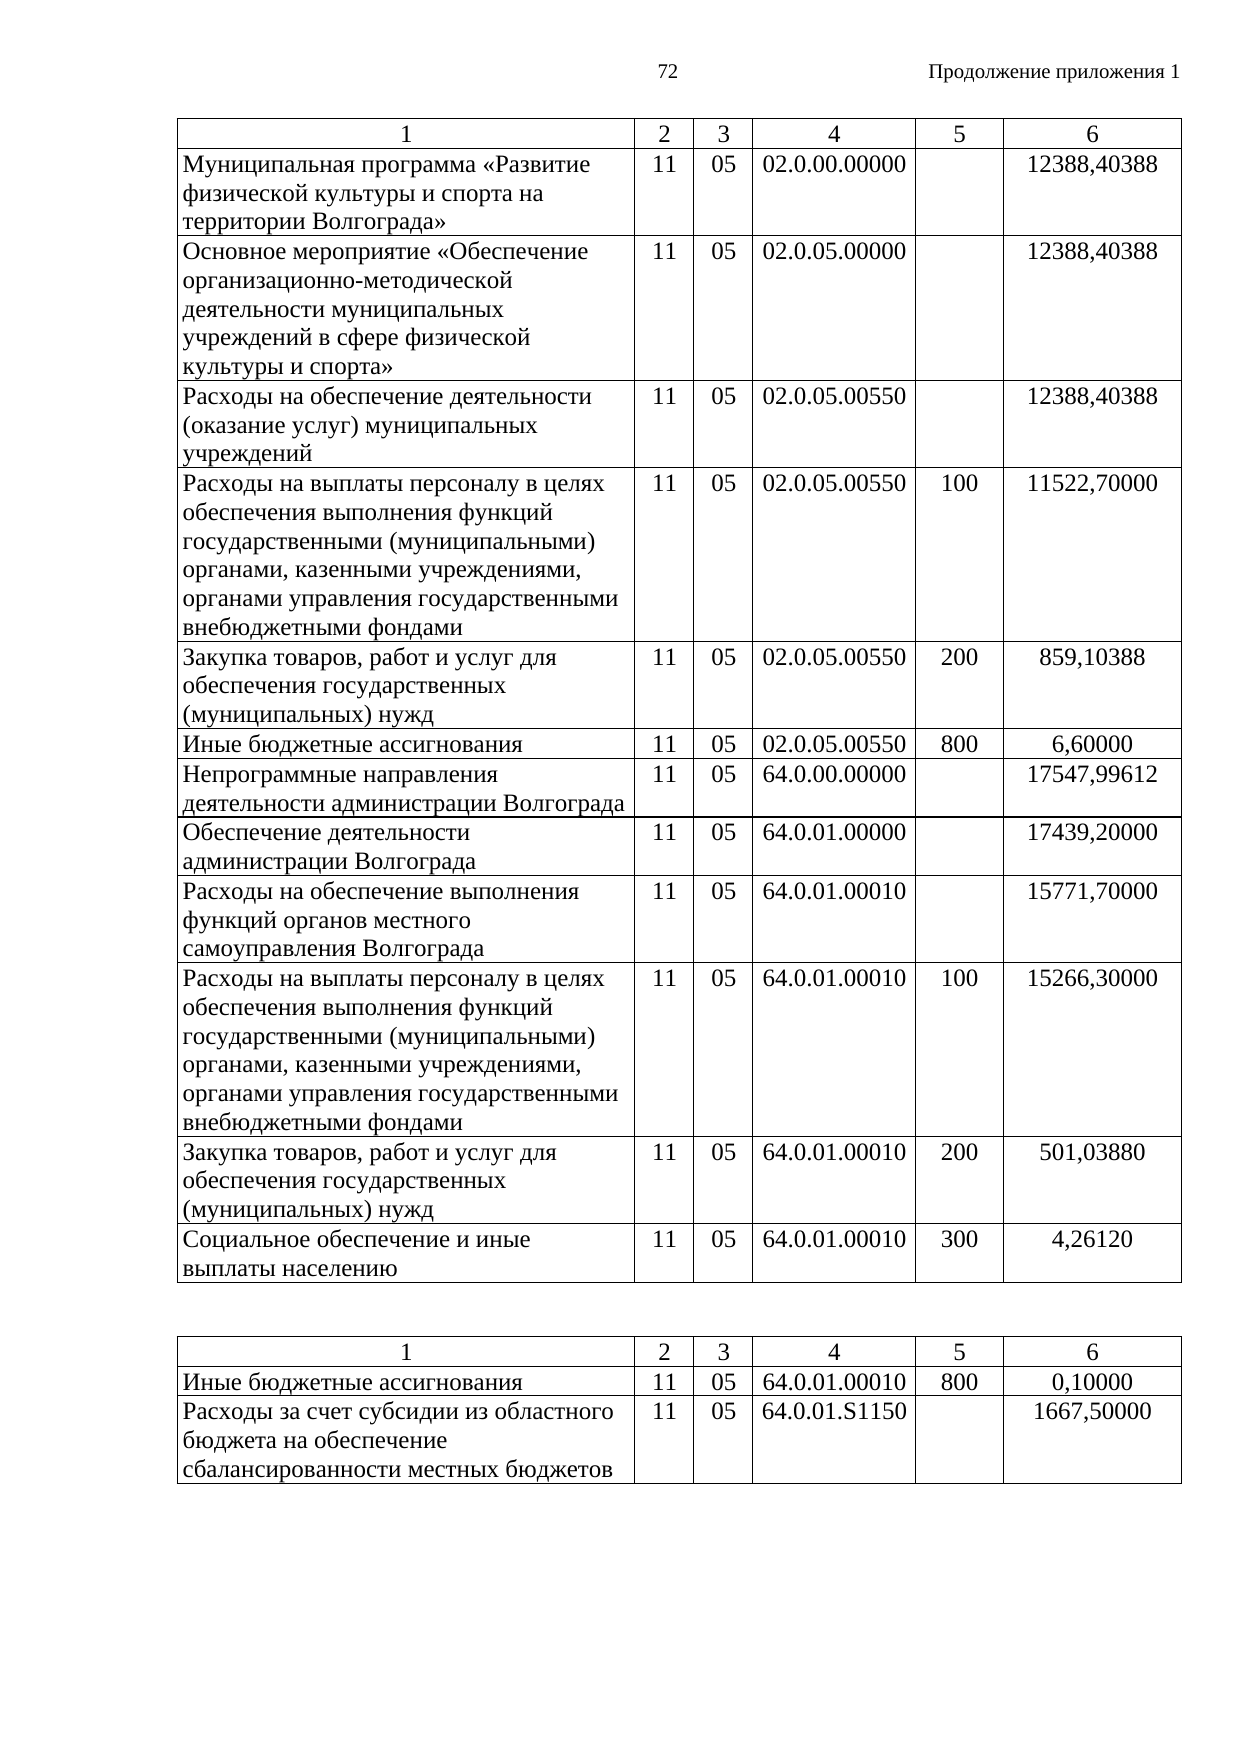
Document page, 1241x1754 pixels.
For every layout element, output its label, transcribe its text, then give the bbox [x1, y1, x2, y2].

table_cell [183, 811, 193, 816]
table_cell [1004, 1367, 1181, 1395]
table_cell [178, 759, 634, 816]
table_header 3 [694, 119, 752, 148]
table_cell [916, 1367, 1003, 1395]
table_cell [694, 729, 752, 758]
table_header 5 [916, 119, 1003, 148]
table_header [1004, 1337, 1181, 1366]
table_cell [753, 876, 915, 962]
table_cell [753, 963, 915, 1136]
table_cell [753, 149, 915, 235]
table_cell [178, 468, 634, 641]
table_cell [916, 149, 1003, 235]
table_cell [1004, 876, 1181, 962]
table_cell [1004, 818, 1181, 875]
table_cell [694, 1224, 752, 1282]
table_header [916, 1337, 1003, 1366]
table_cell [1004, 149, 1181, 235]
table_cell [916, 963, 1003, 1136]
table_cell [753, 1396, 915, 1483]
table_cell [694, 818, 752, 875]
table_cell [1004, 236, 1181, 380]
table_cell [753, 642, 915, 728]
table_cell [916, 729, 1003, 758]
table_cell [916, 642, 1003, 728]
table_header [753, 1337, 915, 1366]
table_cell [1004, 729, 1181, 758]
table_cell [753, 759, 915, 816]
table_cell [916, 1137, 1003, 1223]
table_header 2 [635, 119, 693, 148]
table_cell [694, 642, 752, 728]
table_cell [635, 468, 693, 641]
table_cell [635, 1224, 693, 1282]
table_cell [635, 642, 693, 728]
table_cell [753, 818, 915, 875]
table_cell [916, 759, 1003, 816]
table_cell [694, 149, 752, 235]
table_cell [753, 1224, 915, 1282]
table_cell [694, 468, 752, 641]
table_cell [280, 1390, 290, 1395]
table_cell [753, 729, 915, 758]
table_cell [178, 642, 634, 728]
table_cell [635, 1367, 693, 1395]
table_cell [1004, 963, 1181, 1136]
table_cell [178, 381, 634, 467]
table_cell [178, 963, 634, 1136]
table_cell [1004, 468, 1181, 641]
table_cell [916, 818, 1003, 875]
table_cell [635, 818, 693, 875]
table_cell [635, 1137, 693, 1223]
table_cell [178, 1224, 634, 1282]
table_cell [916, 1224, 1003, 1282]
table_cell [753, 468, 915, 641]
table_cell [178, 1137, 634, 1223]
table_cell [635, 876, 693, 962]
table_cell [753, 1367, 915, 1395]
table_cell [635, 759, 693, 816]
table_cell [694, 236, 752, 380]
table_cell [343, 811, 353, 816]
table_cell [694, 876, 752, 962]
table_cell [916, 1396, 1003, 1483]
table_header 6 [1004, 119, 1181, 148]
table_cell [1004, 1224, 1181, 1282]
table_header 4 [753, 119, 915, 148]
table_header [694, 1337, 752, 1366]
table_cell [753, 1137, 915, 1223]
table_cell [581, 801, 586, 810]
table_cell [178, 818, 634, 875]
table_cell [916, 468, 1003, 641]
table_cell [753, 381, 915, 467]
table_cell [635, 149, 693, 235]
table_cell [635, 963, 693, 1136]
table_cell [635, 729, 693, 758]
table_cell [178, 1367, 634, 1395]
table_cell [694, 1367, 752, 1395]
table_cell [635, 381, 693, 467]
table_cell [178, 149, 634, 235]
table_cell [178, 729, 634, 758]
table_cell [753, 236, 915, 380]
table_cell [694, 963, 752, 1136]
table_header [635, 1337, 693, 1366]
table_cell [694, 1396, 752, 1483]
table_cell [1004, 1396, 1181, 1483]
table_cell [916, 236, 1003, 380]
table_header 1 [178, 119, 634, 148]
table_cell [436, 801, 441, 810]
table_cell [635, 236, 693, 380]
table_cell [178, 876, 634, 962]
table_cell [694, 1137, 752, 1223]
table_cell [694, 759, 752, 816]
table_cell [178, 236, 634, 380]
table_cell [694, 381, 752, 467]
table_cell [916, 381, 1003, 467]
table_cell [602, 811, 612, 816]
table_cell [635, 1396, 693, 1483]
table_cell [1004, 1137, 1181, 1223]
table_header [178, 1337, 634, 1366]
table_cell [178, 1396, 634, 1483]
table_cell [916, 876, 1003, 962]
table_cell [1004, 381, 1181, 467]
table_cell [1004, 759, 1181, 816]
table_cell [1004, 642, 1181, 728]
